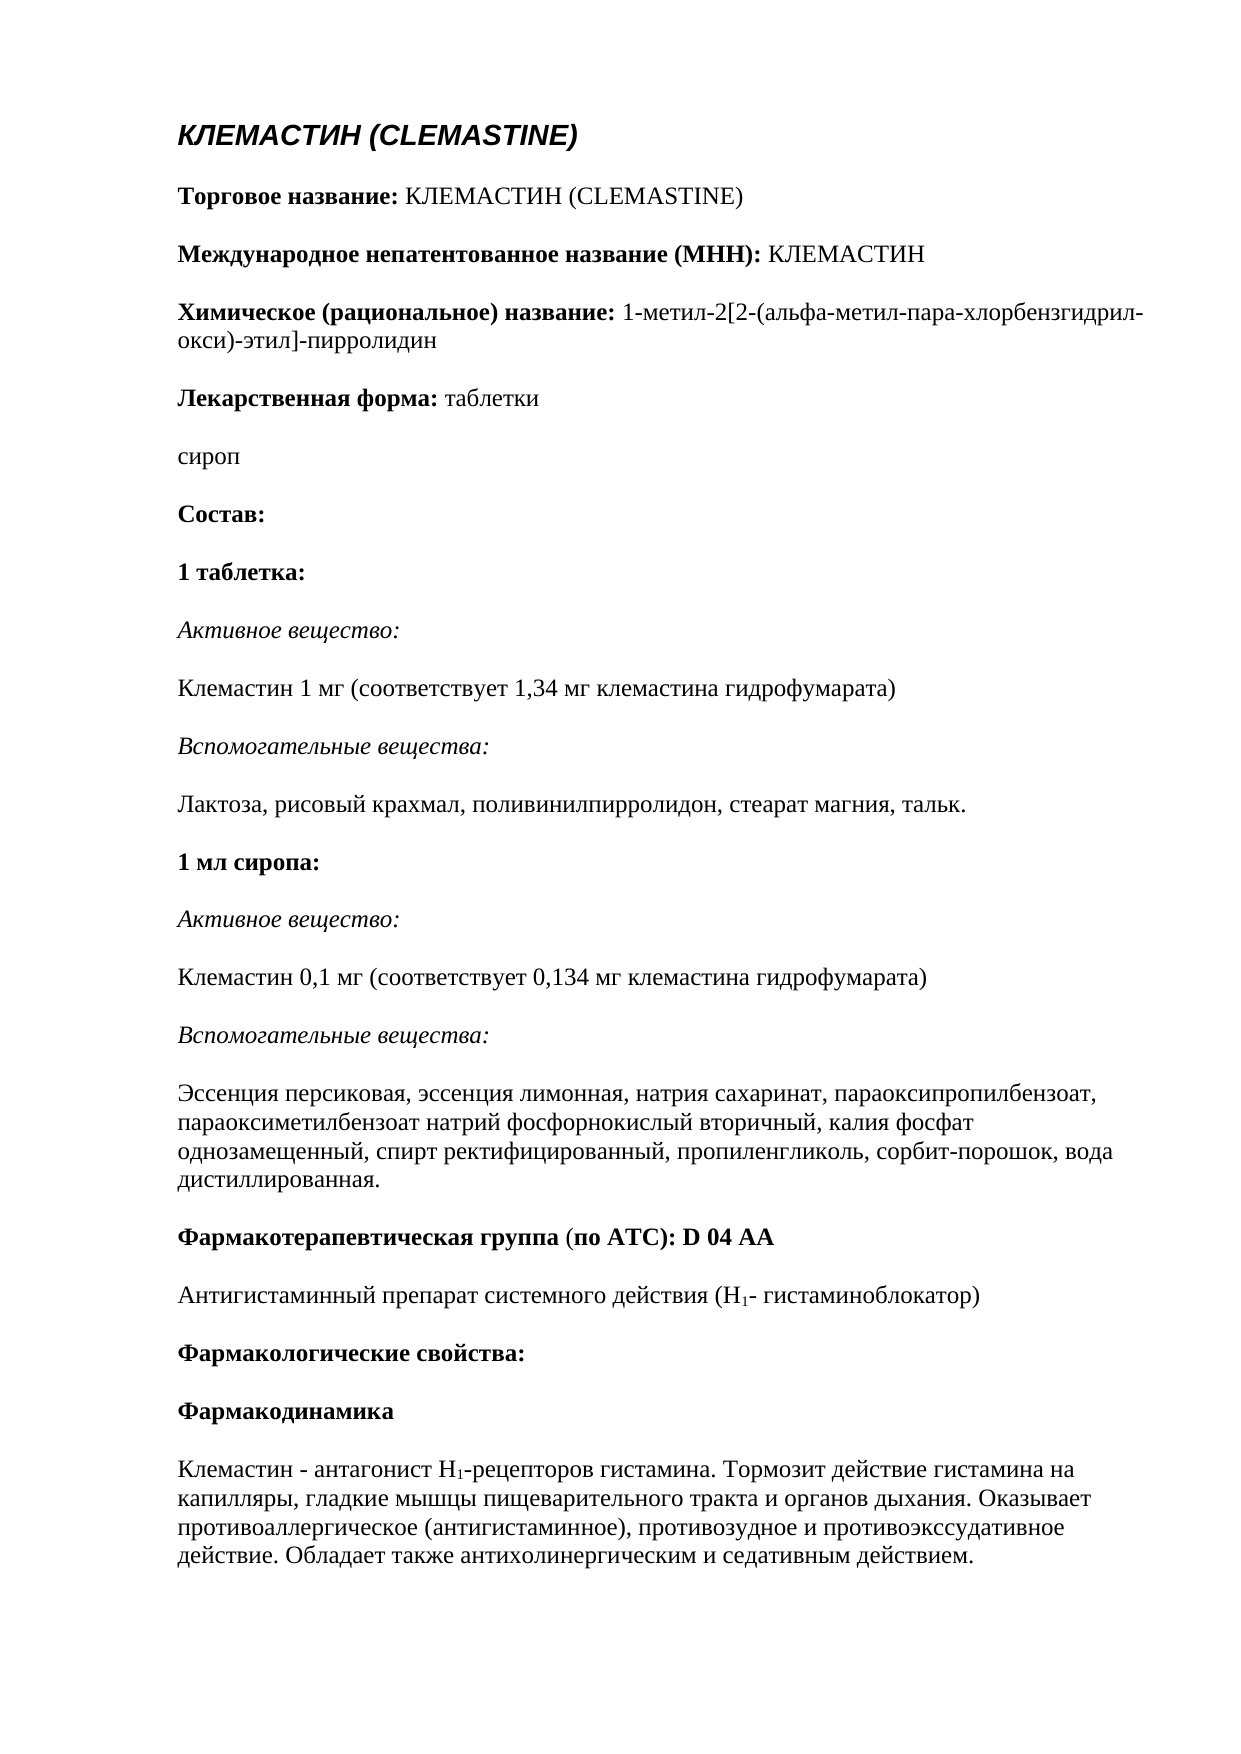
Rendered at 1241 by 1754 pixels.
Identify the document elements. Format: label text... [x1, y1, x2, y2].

text Международное непатентованное название (МНН): КЛЕМАСТИН [177, 239, 1152, 267]
text Фармакологические свойства: [177, 1338, 1152, 1367]
text Состав: [177, 499, 1152, 528]
text Лекарственная форма: таблетки [177, 383, 1152, 412]
text Вспомогательные вещества: [177, 731, 1152, 759]
text Активное вещество: [177, 904, 1152, 933]
text Химическое (рациональное) название: 1-метил-2[2-(альфа-метил-пара-хлорбензгидрил-окси)-этил]-пирролидин [177, 297, 1152, 354]
subtitle КЛЕМАСТИН (CLEMASTINE) [177, 118, 1152, 152]
text 1 мл сиропа: [177, 847, 1152, 875]
text Фармакотерапевтическая группа (по АТС): D 04 AA [177, 1222, 1152, 1251]
text Антигистаминный препарат системного действия (Н1- гистаминоблокатор) [177, 1280, 1152, 1309]
text 1 таблетка: [177, 557, 1152, 586]
text Клемастин 1 мг (соответствует 1,34 мг клемастина гидрофумарата) [177, 673, 1152, 702]
text Торговое название: КЛЕМАСТИН (CLEMASTINE) [177, 181, 1152, 209]
text Эссенция персиковая, эссенция лимонная, натрия сахаринат, параоксипропилбензоат, параоксиметилбензоат натрий фосфорнокислый вторичный, калия фосфат однозамещенный, спирт ректифицированный, пропиленгликоль, сорбит-порошок, вода дистиллированная. [177, 1078, 1152, 1193]
text Клемастин 0,1 мг (соответствует 0,134 мг клемастина гидрофумарата) [177, 962, 1152, 991]
text Фармакодинамика [177, 1396, 1152, 1425]
text Лактоза, рисовый крахмал, поливинилпирролидон, стеарат магния, тальк. [177, 789, 1152, 817]
text Активное вещество: [177, 615, 1152, 644]
text Клемастин - антагонист Н1-рецепторов гистамина. Тормозит действие гистамина на капилляры, гладкие мышцы пищеварительного тракта и органов дыхания. Оказывает противоаллергическое (антигистаминное), противозудное и противоэкссудативное действие. Обладает также антихолинергическим и седативным действием. [177, 1454, 1152, 1569]
text сироп [177, 441, 1152, 470]
text Вспомогательные вещества: [177, 1020, 1152, 1049]
